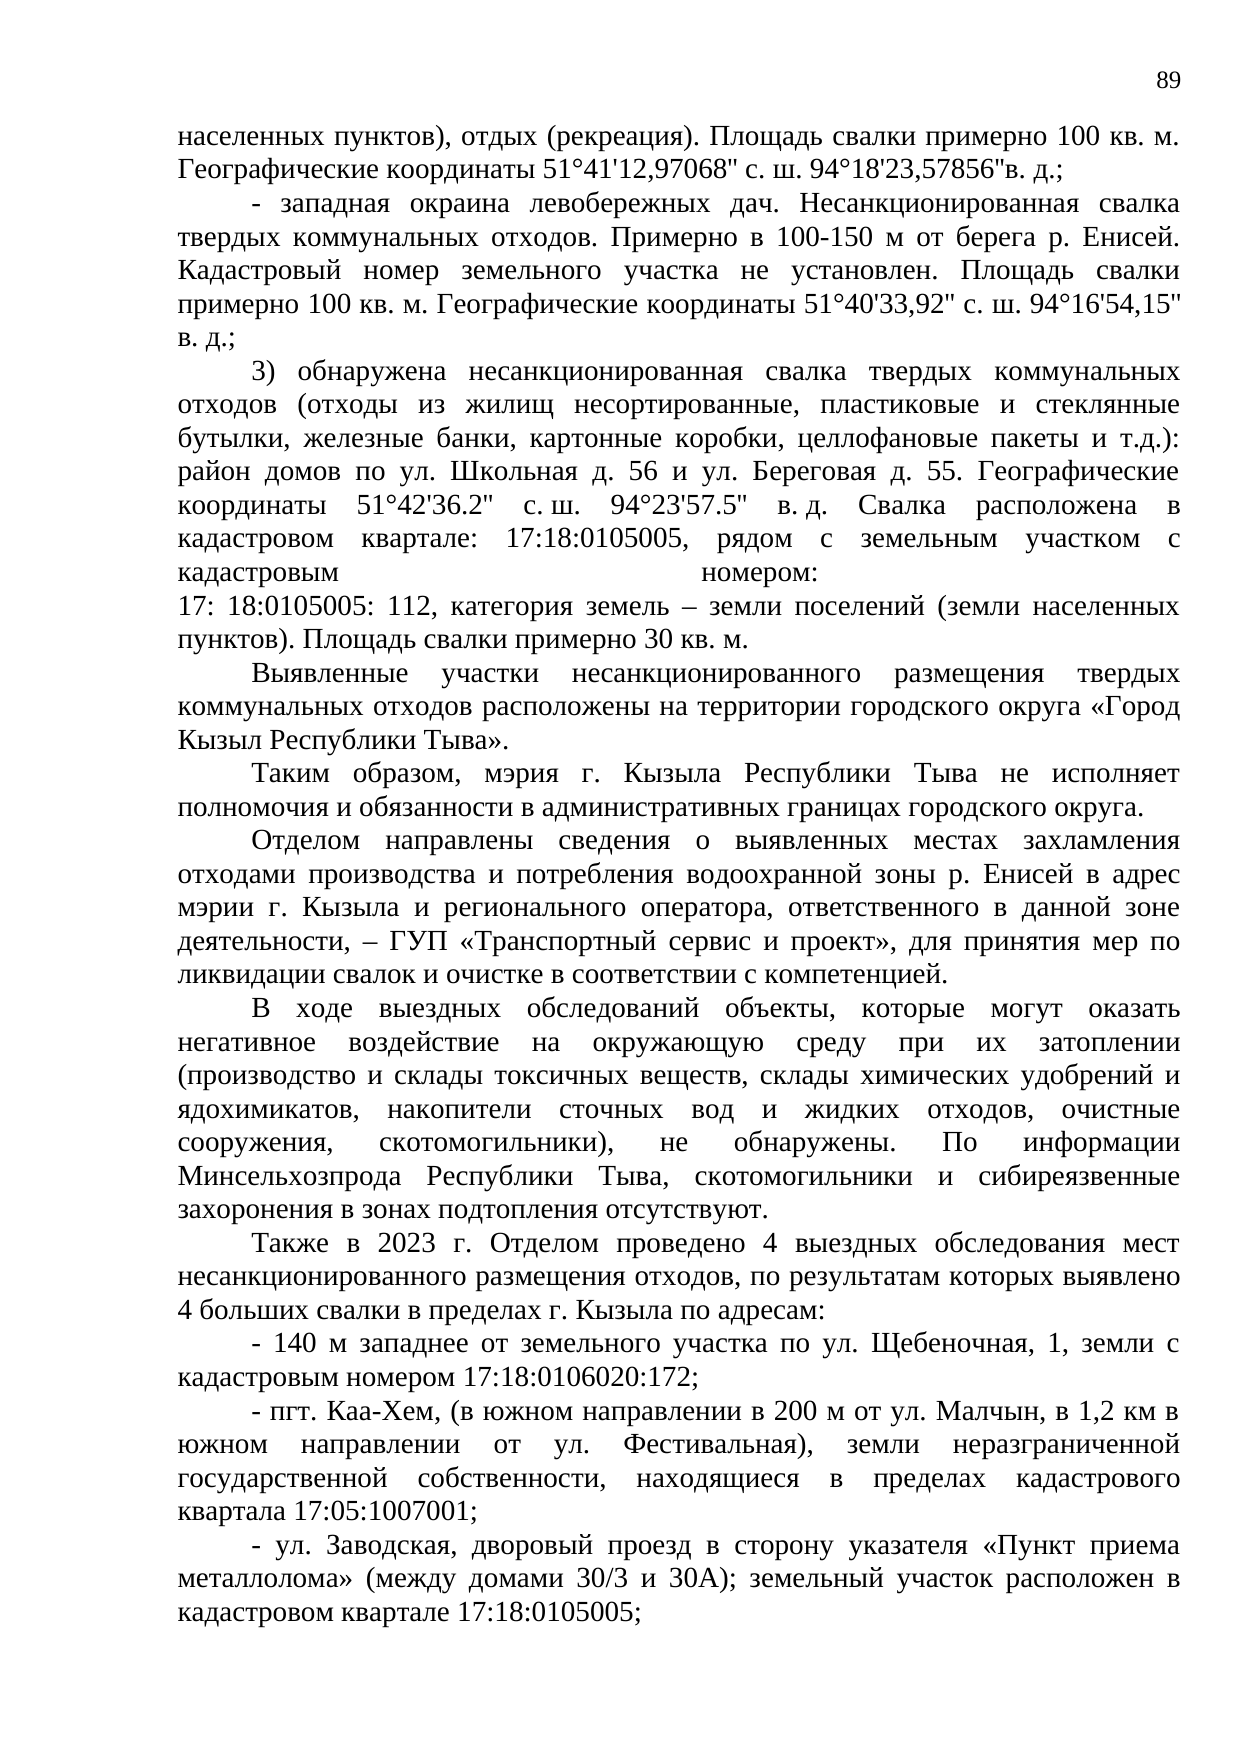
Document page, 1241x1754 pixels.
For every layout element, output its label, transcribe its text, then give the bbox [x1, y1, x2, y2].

text - западная окраина левобережных дач. Несанкционированная свалка твердых коммунальных отходов. Примерно в 100-150 м от берега р. Енисей. Кадастровый номер земельного участка не установлен. Площадь свалки примерно 100 кв. м. Географические координаты 51°40'33,92'' с. ш. 94°16'54,15'' в. д.; [177, 185, 1181, 353]
text Выявленные участки несанкционированного размещения твердых коммунальных отходов расположены на территории городского округа «Город Кызыл Республики Тыва». [177, 655, 1181, 755]
text В ходе выездных обследований объекты, которые могут оказать негативное воздействие на окружающую среду при их затоплении (производство и склады токсичных веществ, склады химических удобрений и ядохимикатов, накопители сточных вод и жидких отходов, очистные сооружения, скотомогильники), не обнаружены. По информации Минсельхозпрода Республики Тыва, скотомогильники и сибиреязвенные захоронения в зонах подтопления отсутствуют. [177, 990, 1181, 1225]
text - пгт. Каа-Хем, (в южном направлении в 200 м от ул. Малчын, в 1,2 км в южном направлении от ул. Фестивальная), земли неразграниченной государственной собственности, находящиеся в пределах кадастрового квартала 17:05:1007001; [177, 1393, 1181, 1527]
text - ул. Заводская, дворовый проезд в сторону указателя «Пункт приема металлолома» (между домами 30/3 и 30А); земельный участок расположен в кадастровом квартале 17:18:0105005; [177, 1527, 1181, 1627]
text 3) обнаружена несанкционированная свалка твердых коммунальных отходов (отходы из жилищ несортированные, пластиковые и стеклянные бутылки, железные банки, картонные коробки, целлофановые пакеты и т.д.): район домов по ул. Школьная д. 56 и ул. Береговая д. 55. Географические координаты 51°42'36.2'' с. ш. 94°23'57.5'' в. д. Свалка расположена в кадастровом квартале: 17:18:0105005, рядом с земельным участком с кадастровым номером: 17: 18:0105005: 112, категория земель – земли поселений (земли населенных пунктов). Площадь свалки примерно 30 кв. м. [177, 353, 1181, 655]
text Таким образом, мэрия г. Кызыла Республики Тыва не исполняет полномочия и обязанности в административных границах городского округа. [177, 755, 1181, 822]
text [177, 118, 1181, 185]
text Также в 2023 г. Отделом проведено 4 выездных обследования мест несанкционированного размещения отходов, по результатам которых выявлено 4 больших свалки в пределах г. Кызыла по адресам: [177, 1225, 1181, 1326]
text - 140 м западнее от земельного участка по ул. Щебеночная, 1, земли с кадастровым номером 17:18:0106020:172; [177, 1326, 1181, 1393]
text Отделом направлены сведения о выявленных местах захламления отходами производства и потребления водоохранной зоны р. Енисей в адрес мэрии г. Кызыла и регионального оператора, ответственного в данной зоне деятельности, – ГУП «Транспортный сервис и проект», для принятия мер по ликвидации свалок и очистке в соответствии с компетенцией. [177, 822, 1181, 990]
